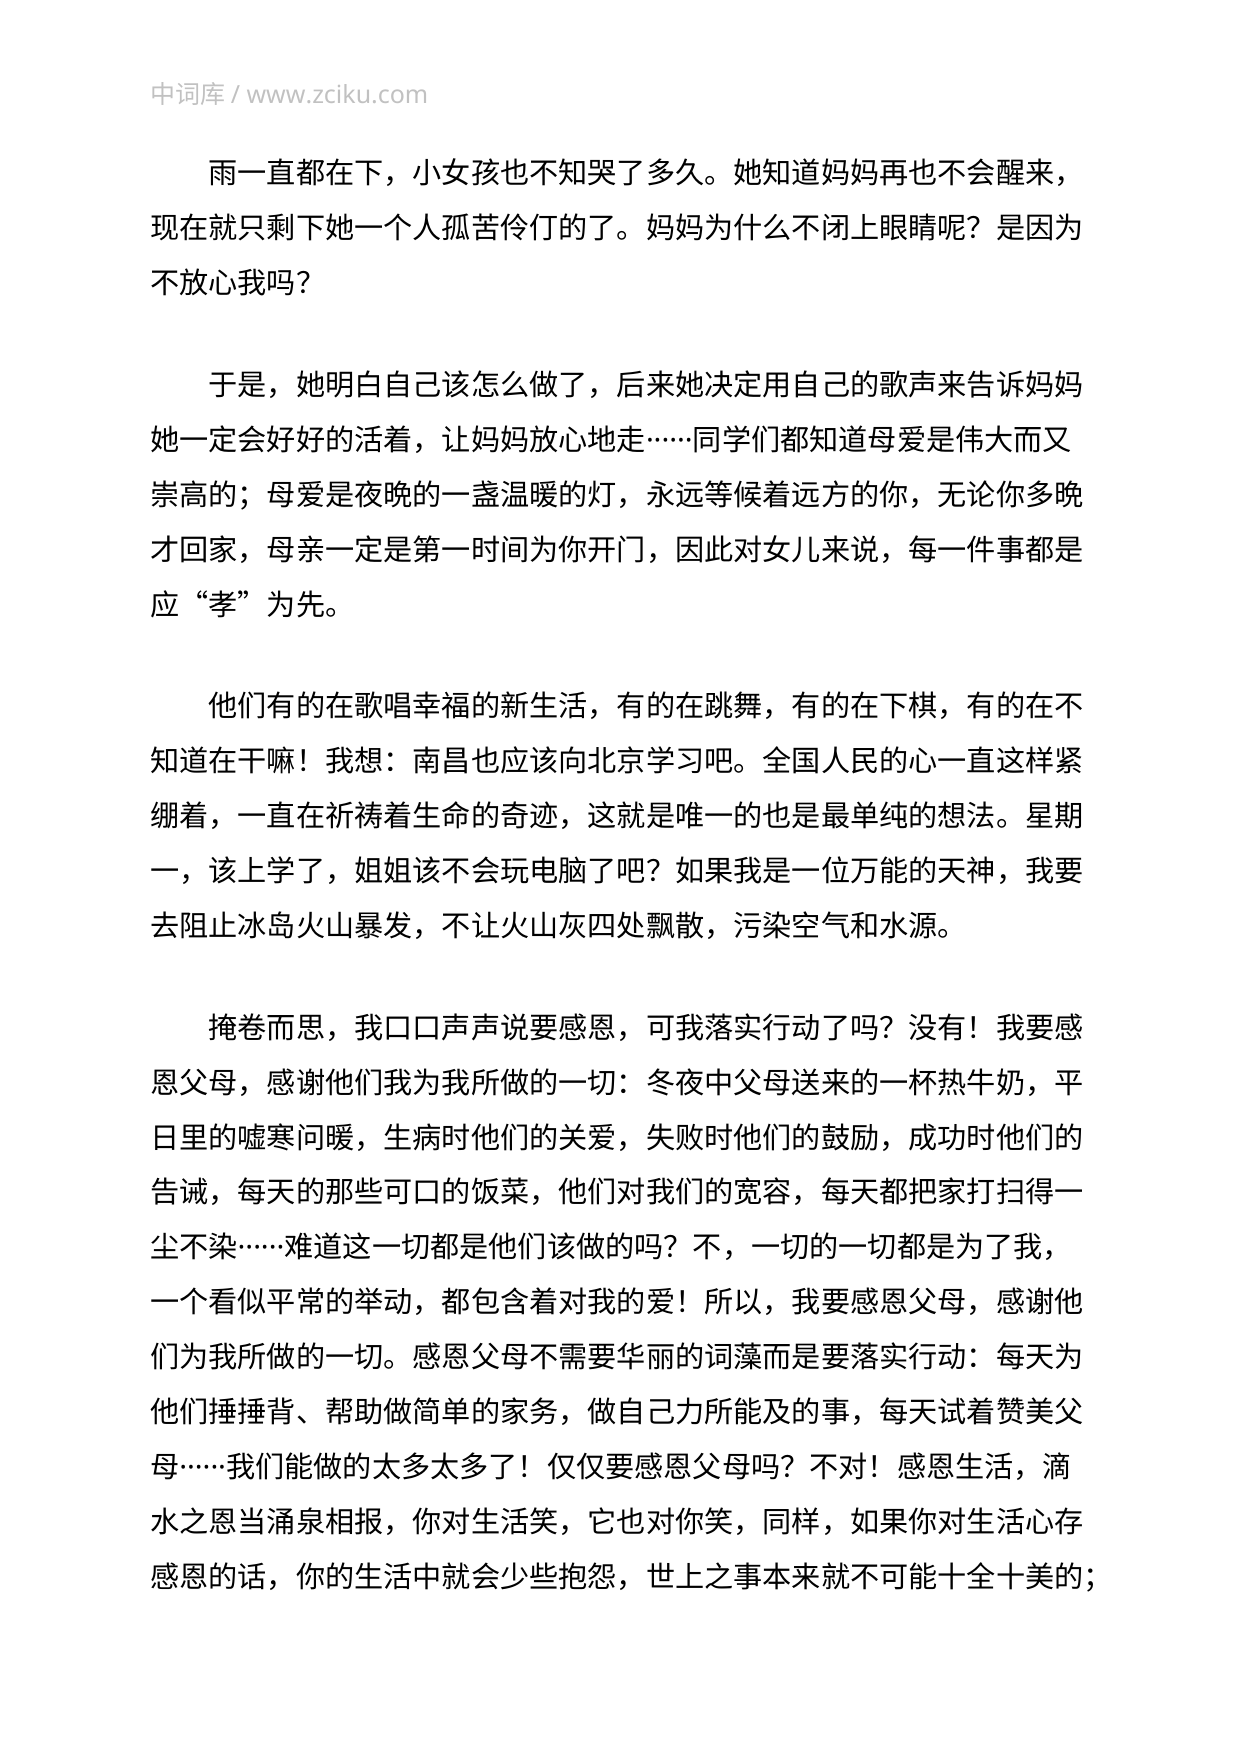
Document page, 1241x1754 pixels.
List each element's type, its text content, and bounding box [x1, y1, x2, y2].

text 雨一直都在下，小女孩也不知哭了多久。她知道妈妈再也不会醒来，现在就只剩下她一个人孤苦伶仃的了。妈妈为什么不闭上眼睛呢？是因为不放心我吗？ [150, 150, 1090, 302]
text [150, 1004, 1090, 1596]
text 他们有的在歌唱幸福的新生活，有的在跳舞，有的在下棋，有的在不知道在干嘛！我想：南昌也应该向北京学习吧。全国人民的心一直这样紧绷着，一直在祈祷着生命的奇迹，这就是唯一的也是最单纯的想法。星期一，该上学了，姐姐该不会玩电脑了吧？如果我是一位万能的天神，我要去阻止冰岛火山暴发，不让火山灰四处飘散，污染空气和水源。 [150, 683, 1090, 945]
text 于是，她明白自己该怎么做了，后来她决定用自己的歌声来告诉妈妈她一定会好好的活着，让妈妈放心地走······同学们都知道母爱是伟大而又崇高的；母爱是夜晩的一盏温暖的灯，永远等候着远方的你，无论你多晩才回家，母亲一定是第一时间为你开门，因此对女儿来说，每一件事都是应“孝”为先。 [150, 362, 1090, 623]
